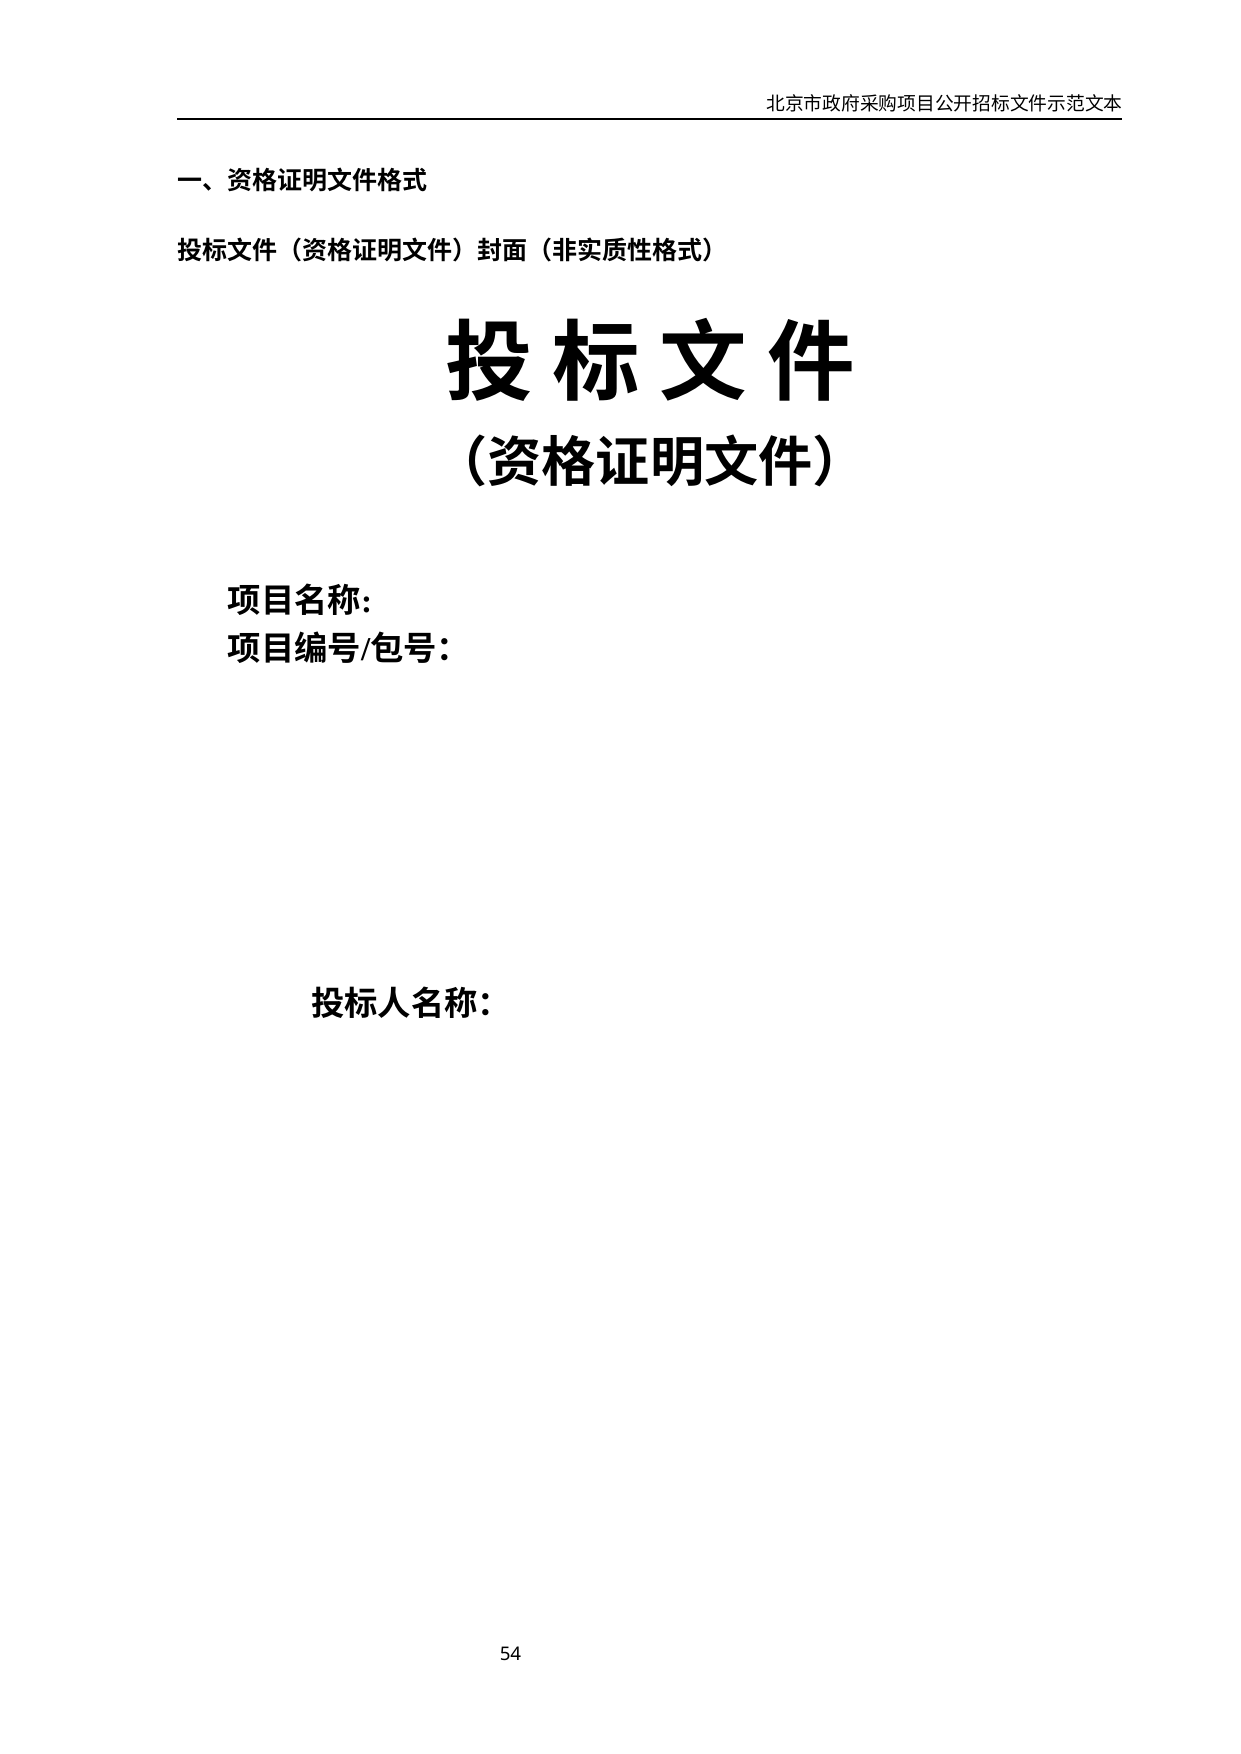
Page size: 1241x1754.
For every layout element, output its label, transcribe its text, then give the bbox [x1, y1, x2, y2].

text 项目名称: [177, 574, 1122, 622]
text 投 标 文 件 [177, 292, 1122, 419]
text （资格证明文件） [177, 419, 1122, 497]
text 一、资格证明文件格式 [177, 160, 1122, 196]
text 投标人名称： [177, 977, 1122, 1025]
text 投标文件（资格证明文件）封面（非实质性格式） [177, 231, 1122, 267]
text 项目编号/包号： [177, 622, 1122, 670]
